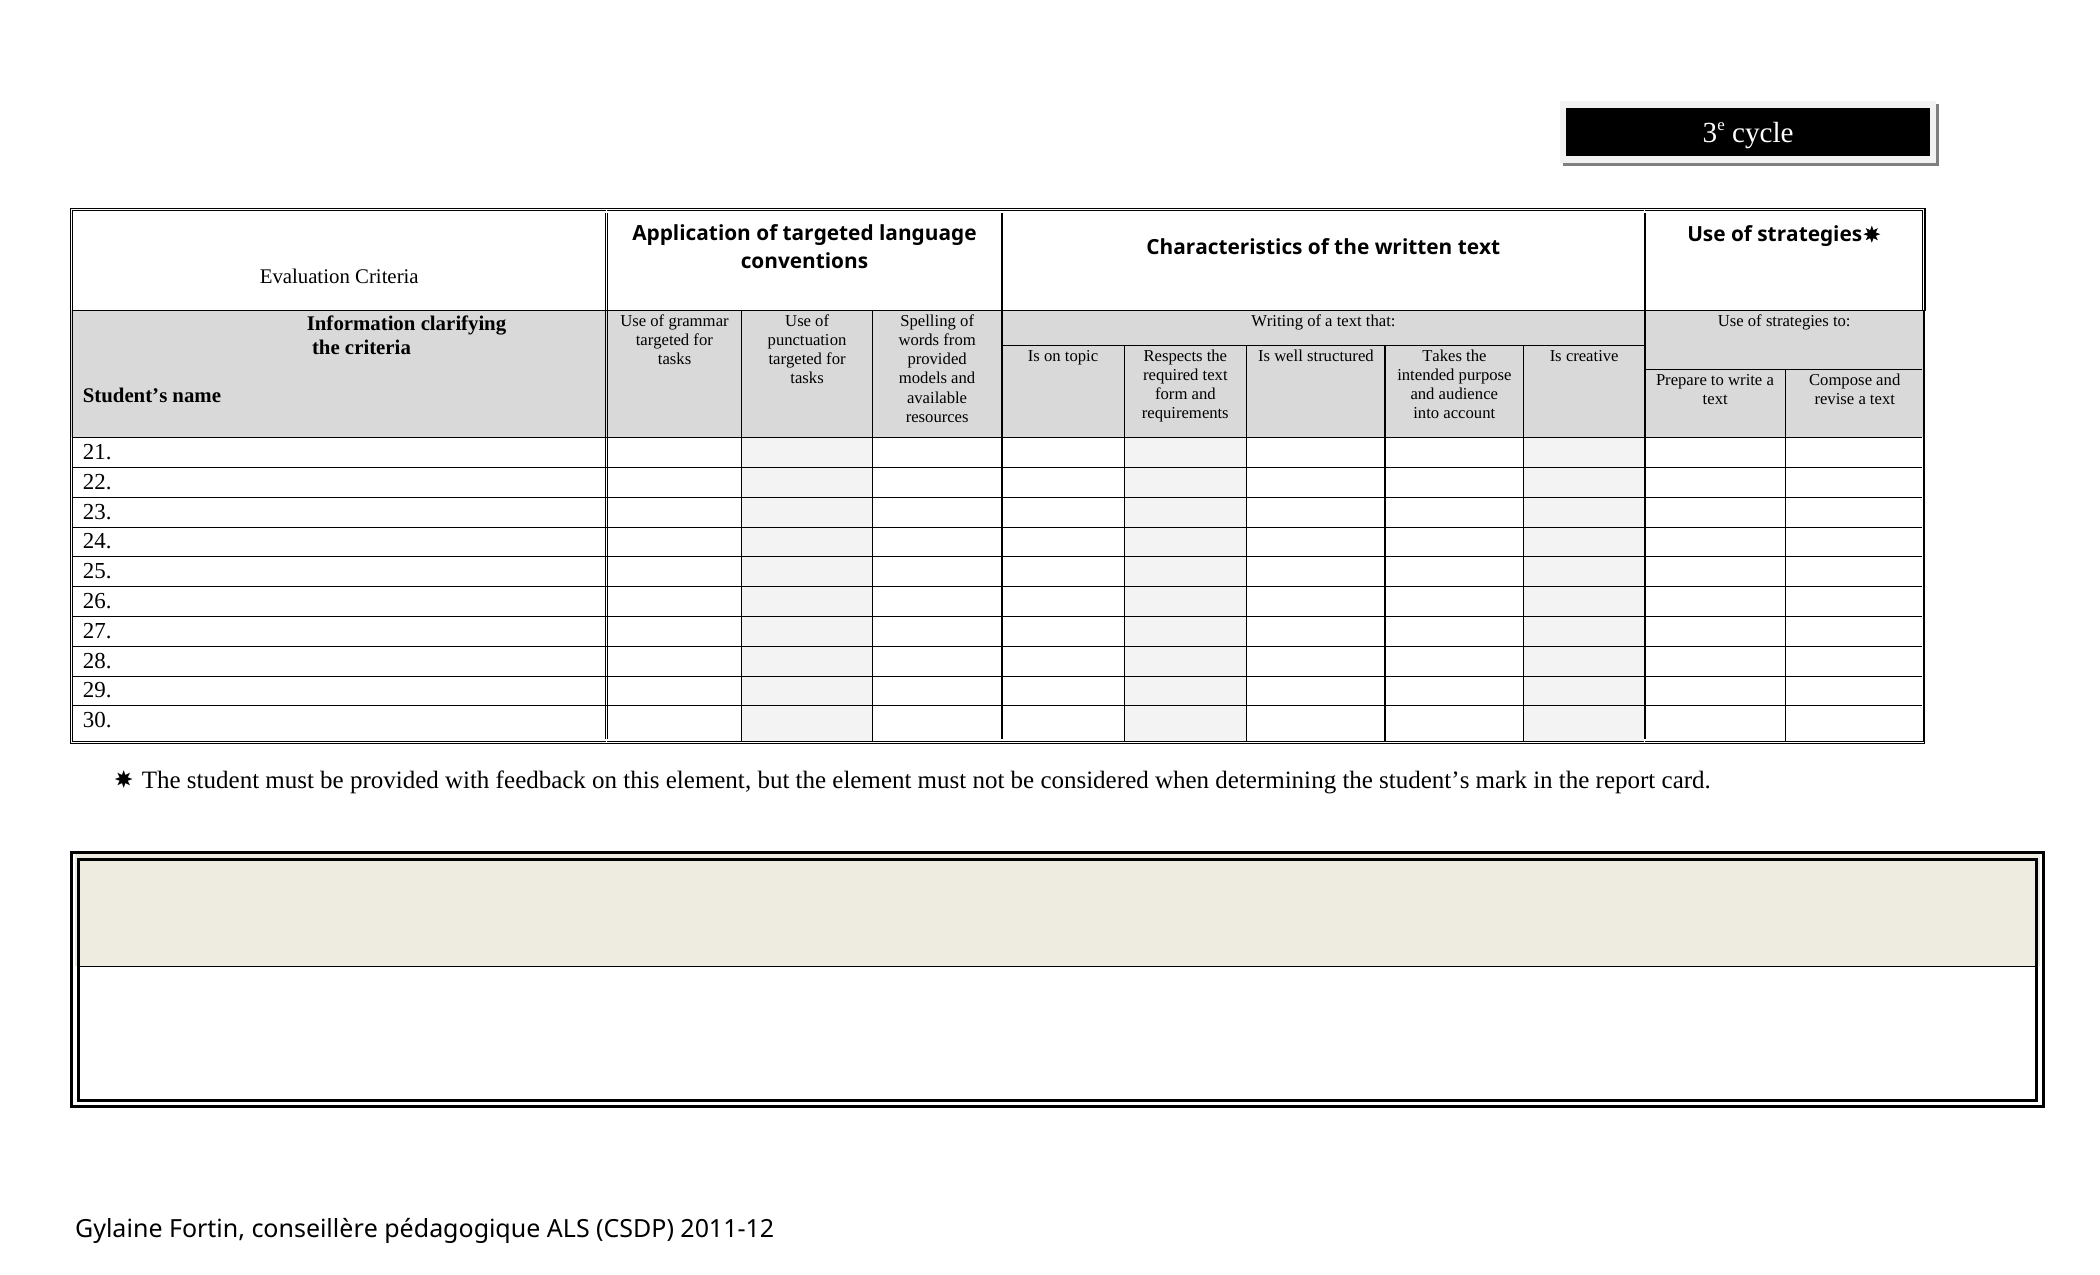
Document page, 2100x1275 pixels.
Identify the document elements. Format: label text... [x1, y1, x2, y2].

table_cell [608, 617, 741, 646]
table_cell [1646, 528, 1785, 556]
table_cell [742, 706, 872, 741]
table_cell [1386, 498, 1523, 527]
table_cell [1646, 557, 1785, 586]
table_cell [1247, 438, 1384, 467]
table_cell [1247, 587, 1384, 616]
table_cell [1003, 468, 1124, 497]
table_cell Use of grammar targeted for tasks [608, 311, 741, 437]
table_cell [1524, 468, 1644, 497]
table_cell [742, 438, 872, 467]
table_cell Is well structured [1247, 346, 1384, 437]
table_cell [1125, 438, 1246, 467]
table_cell [873, 528, 1001, 556]
table_cell [1646, 498, 1785, 527]
table_cell [1524, 587, 1644, 616]
table_cell [742, 617, 872, 646]
table_cell [873, 587, 1001, 616]
table_cell [873, 557, 1001, 586]
table_cell Takes the intended purpose and audience into account [1386, 346, 1523, 437]
table_cell [742, 498, 872, 527]
table_cell [1786, 705, 1923, 741]
table_cell [1247, 528, 1384, 556]
table_cell [1003, 528, 1124, 556]
table_cell [1646, 468, 1785, 497]
table_cell [873, 677, 1001, 705]
table_cell [873, 617, 1001, 646]
table_cell [608, 677, 741, 705]
table_cell [1386, 587, 1523, 616]
table_cell [1125, 468, 1246, 497]
table_cell [1247, 677, 1384, 705]
table_cell [607, 706, 741, 741]
table_cell [742, 557, 872, 586]
table_cell [1003, 617, 1124, 646]
table_cell [742, 647, 872, 676]
table_cell [1786, 467, 1923, 497]
table_cell [873, 438, 1001, 467]
text The student must be provided with feedback on this element, but the element must not be considered when determining the student’s mark in the report card. [75, 765, 2025, 794]
table_cell [1386, 617, 1523, 646]
table_cell [1003, 587, 1124, 616]
table_cell [1786, 527, 1923, 556]
table_cell 28. [73, 647, 605, 676]
table_cell [1247, 557, 1384, 586]
table_cell 30. [73, 706, 607, 741]
table_cell Use of punctuation targeted for tasks [742, 311, 872, 437]
table_cell [1524, 438, 1644, 467]
table_cell 27. [73, 617, 605, 646]
table_cell [1646, 438, 1785, 467]
table_cell Use of strategies to: [1646, 311, 1923, 369]
table_cell [873, 706, 1002, 741]
table_cell [742, 677, 872, 705]
table_cell 24. [73, 528, 605, 556]
table_cell [608, 557, 741, 586]
table_cell Respects the required text form and requirements [1125, 346, 1246, 437]
table_cell [1247, 706, 1384, 741]
table_cell [1125, 587, 1246, 616]
table_cell [1786, 586, 1923, 616]
table_cell [873, 468, 1001, 497]
table_header Application of targeted language conventions [607, 211, 1002, 310]
table_cell [873, 647, 1001, 676]
table_cell [742, 468, 872, 497]
table_cell [1003, 557, 1124, 586]
table_cell [1003, 647, 1124, 676]
table_cell [1125, 706, 1246, 741]
table_cell [1125, 677, 1246, 705]
table_cell [80, 967, 2035, 1099]
table_header Use of strategies [1645, 211, 1922, 310]
table_cell [1524, 677, 1644, 705]
table_cell [1786, 646, 1923, 676]
table_cell [608, 468, 741, 497]
table_cell [1786, 437, 1923, 467]
table_cell [1247, 647, 1384, 676]
table_header [75, 854, 2040, 966]
table_cell [1003, 498, 1124, 527]
table_cell [1247, 617, 1384, 646]
table_cell [1386, 706, 1523, 741]
table_cell [1645, 706, 1785, 741]
table_cell Spelling of words from provided models and available resources [873, 311, 1001, 437]
table_cell 29. [73, 677, 605, 705]
table_cell [1646, 647, 1785, 676]
table_cell 22. [73, 468, 605, 497]
table_cell 26. [73, 587, 605, 616]
table_cell Is on topic [1003, 346, 1124, 437]
table_cell Writing of a text that: [1003, 311, 1644, 345]
table_cell [1247, 468, 1384, 497]
table_header Characteristics of the written text [1002, 211, 1644, 310]
table_cell [1386, 438, 1523, 467]
table_cell [1786, 556, 1923, 586]
table_cell [1646, 587, 1785, 616]
table_cell [1125, 528, 1246, 556]
table_cell [1002, 706, 1124, 741]
table_cell [1524, 557, 1644, 586]
table_cell [1386, 468, 1523, 497]
table_cell [1386, 647, 1523, 676]
table_cell 23. [73, 498, 605, 527]
table_header Evaluation Criteria [73, 209, 607, 310]
table_cell [1125, 498, 1246, 527]
table_cell [1003, 438, 1124, 467]
table_cell [1524, 617, 1644, 646]
table_cell [1386, 677, 1523, 705]
table_cell [1786, 616, 1923, 646]
table_cell [873, 498, 1001, 527]
table_cell [742, 587, 872, 616]
table_cell [1247, 498, 1384, 527]
table_cell Prepare to write a text [1646, 370, 1785, 437]
table_cell [1125, 647, 1246, 676]
table_cell [742, 528, 872, 556]
table_cell Is creative [1524, 346, 1644, 437]
table_cell [1524, 528, 1644, 556]
table_cell [1003, 677, 1124, 705]
table_cell [1646, 617, 1785, 646]
table_cell [1524, 647, 1644, 676]
table_cell [1646, 677, 1785, 705]
table_cell [1125, 557, 1246, 586]
table_cell [608, 587, 741, 616]
table_cell 21. [73, 438, 605, 467]
table_cell [1386, 528, 1523, 556]
table_cell [608, 528, 741, 556]
table_cell [1786, 676, 1923, 705]
table_cell [608, 647, 741, 676]
table_cell Compose and revise a text [1786, 369, 1923, 437]
table_cell [1786, 497, 1923, 527]
table_cell [1524, 498, 1644, 527]
table_cell [1386, 557, 1523, 586]
table_cell [1524, 706, 1644, 741]
table_cell [608, 438, 741, 467]
table_cell 25. [73, 557, 605, 586]
table_cell [1125, 617, 1246, 646]
table_cell Information clarifying the criteria Student’s name [73, 311, 605, 437]
table_cell [608, 498, 741, 527]
